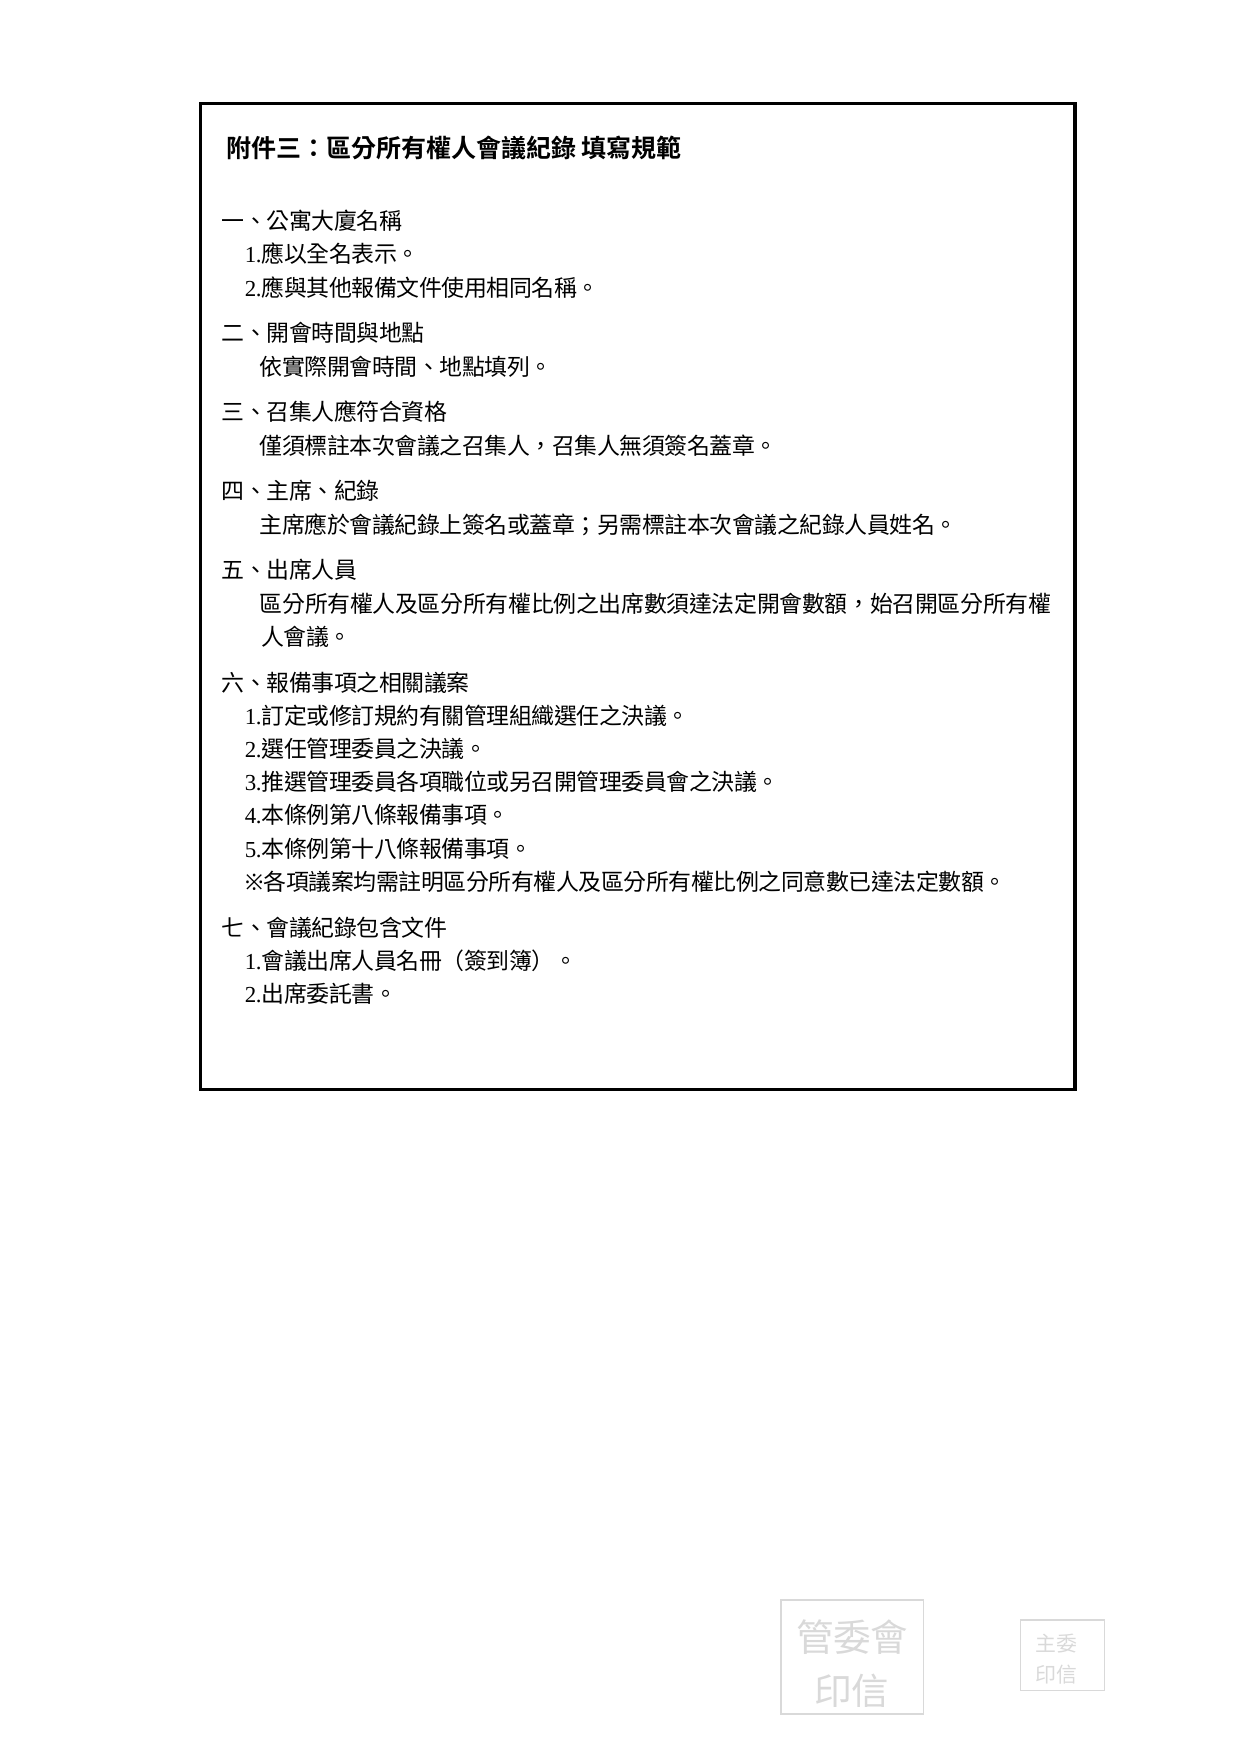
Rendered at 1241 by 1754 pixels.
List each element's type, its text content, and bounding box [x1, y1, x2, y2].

table_header 附件三：區分所有權人會議紀錄 填寫規範 一、公寓大廈名稱 1.應以全名表示。 2.應與其他報備文件使用相同名稱。 二、開會時間與地點 依實際開會時間、地點填列。 三、召集人應符合資格 僅須標註本次會議之召集人，召集人無須簽名蓋章。 四、主席、紀錄 主席應於會議紀錄上簽名或蓋章；另需標註本次會議之紀錄人員姓名。 五、出席人員 區分所有權人及區分所有權比例之出席數須達法定開會數額，始召開區分所有權人會議。 六、報備事項之相關議案 1.訂定或修訂規約有關管理組織選任之決議。 2.選任管理委員之決議。 3.推選管理委員各項職位或另召開管理委員會之決議。 4.本條例第八條報備事項。 5.本條例第十八條報備事項。 ※各項議案均需註明區分所有權人及區分所有權比例之同意數已達法定數額。 七、會議紀錄包含文件 1.會議出席人員名冊（簽到簿）。 2.出席委託書。 [202, 105, 1073, 1088]
